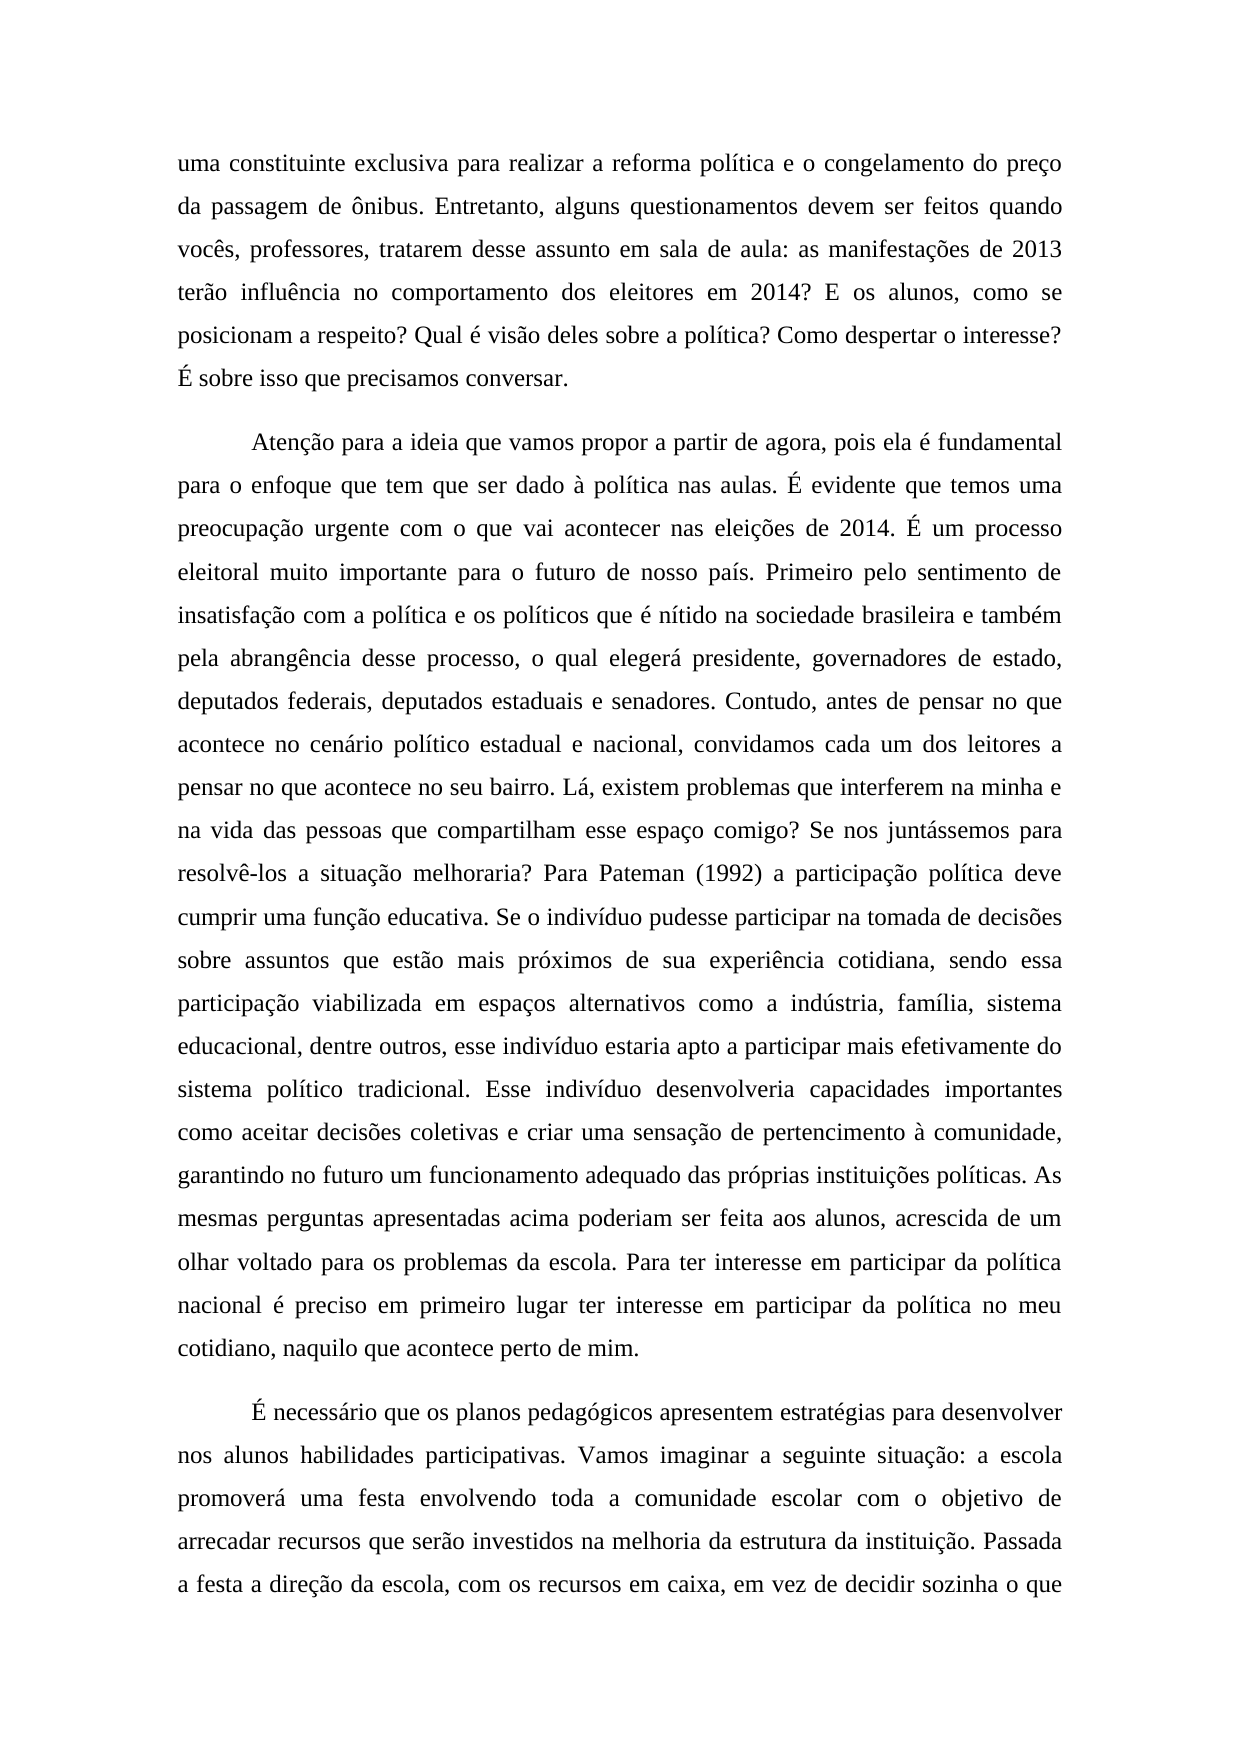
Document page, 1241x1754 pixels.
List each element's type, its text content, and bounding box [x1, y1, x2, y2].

text Atenção para a ideia que vamos propor a partir de agora, pois ela é fundamental para o enfoque que tem que ser dado à política nas aulas. É evidente que temos uma preocupação urgente com o que vai acontecer nas eleições de 2014. É um processo eleitoral muito importante para o futuro de nosso país. Primeiro pelo sentimento de insatisfação com a política e os políticos que é nítido na sociedade brasileira e também pela abrangência desse processo, o qual elegerá presidente, governadores de estado, deputados federais, deputados estaduais e senadores. Contudo, antes de pensar no que acontece no cenário político estadual e nacional, convidamos cada um dos leitores a pensar no que acontece no seu bairro. Lá, existem problemas que interferem na minha e na vida das pessoas que compartilham esse espaço comigo? Se nos juntássemos para resolvê-los a situação melhoraria? Para Pateman (1992) a participação política deve cumprir uma função educativa. Se o indivíduo pudesse participar na tomada de decisões sobre assuntos que estão mais próximos de sua experiência cotidiana, sendo essa participação viabilizada em espaços alternativos como a indústria, família, sistema educacional, dentre outros, esse indivíduo estaria apto a participar mais efetivamente do sistema político tradicional. Esse indivíduo desenvolveria capacidades importantes como aceitar decisões coletivas e criar uma sensação de pertencimento à comunidade, garantindo no futuro um funcionamento adequado das próprias instituições políticas. As mesmas perguntas apresentadas acima poderiam ser feita aos alunos, acrescida de um olhar voltado para os problemas da escola. Para ter interesse em participar da política nacional é preciso em primeiro lugar ter interesse em participar da política no meu cotidiano, naquilo que acontece perto de mim. [177, 427, 1063, 1362]
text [177, 1397, 1063, 1598]
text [177, 148, 1063, 392]
